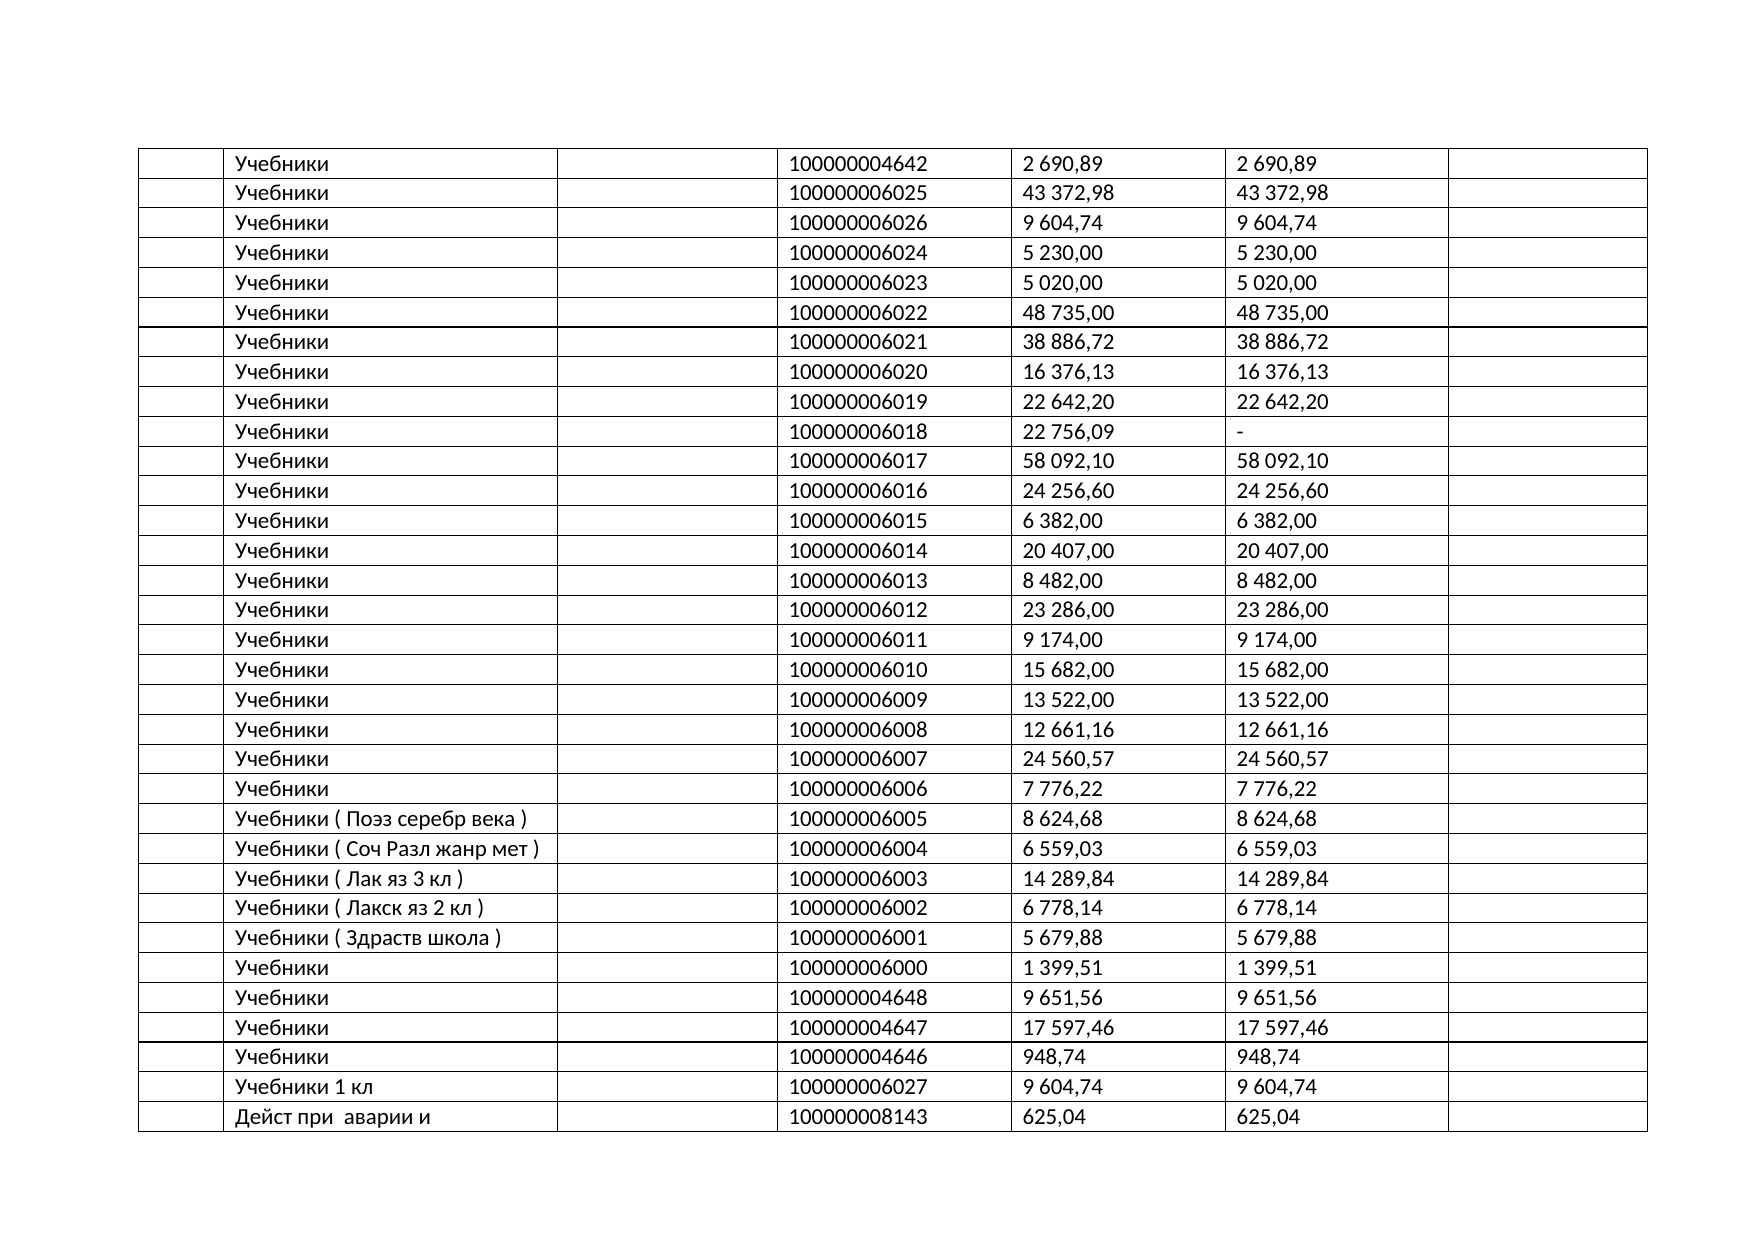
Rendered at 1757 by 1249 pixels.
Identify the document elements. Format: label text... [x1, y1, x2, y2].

table_cell 20 407,00 [1226, 536, 1448, 565]
table_cell [558, 596, 777, 624]
table_cell 6 559,03 [1226, 834, 1448, 863]
table_cell [558, 476, 777, 505]
table_cell 5 230,00 [1012, 238, 1225, 267]
table_cell 9 651,56 [1012, 983, 1225, 1012]
table_cell 100000004647 [778, 1013, 1011, 1041]
table_cell [558, 1102, 777, 1131]
table_cell 9 604,74 [1226, 1072, 1448, 1101]
table_cell Учебники [224, 268, 557, 297]
table_cell 100000006027 [778, 1072, 1011, 1101]
table_cell 1 399,51 [1012, 953, 1225, 982]
table_cell 8 624,68 [1226, 804, 1448, 833]
table_cell [558, 536, 777, 565]
table_cell Учебники [224, 208, 557, 237]
table_cell [1449, 208, 1647, 237]
table_cell 17 597,46 [1226, 1013, 1448, 1041]
table_cell 9 174,00 [1012, 625, 1225, 654]
table_cell [1449, 328, 1647, 356]
table_cell 100000006010 [778, 655, 1011, 684]
table_cell [1449, 417, 1647, 446]
table_cell Учебники [224, 983, 557, 1012]
table_cell [139, 357, 223, 386]
table_cell [139, 834, 223, 863]
table_cell [139, 417, 223, 446]
table_cell [558, 894, 777, 922]
table_cell 22 642,20 [1012, 387, 1225, 416]
table_cell [558, 834, 777, 863]
table_cell Учебники [224, 357, 557, 386]
table_cell [558, 268, 777, 297]
table_cell [139, 1013, 223, 1041]
table_cell [558, 238, 777, 267]
table_cell 24 256,60 [1012, 476, 1225, 505]
table_cell [1449, 506, 1647, 535]
table_cell [558, 983, 777, 1012]
table_cell [139, 923, 223, 952]
table_cell 625,04 [1226, 1102, 1448, 1131]
table_cell [139, 685, 223, 714]
table_cell [558, 953, 777, 982]
table_cell [139, 566, 223, 594]
table_cell 100000006002 [778, 894, 1011, 922]
table_cell 100000006006 [778, 774, 1011, 803]
table_cell Учебники [224, 655, 557, 684]
table_cell 100000006022 [778, 298, 1011, 326]
table_cell [139, 208, 223, 237]
table_cell [139, 328, 223, 356]
table_cell [139, 774, 223, 803]
table_cell Учебники [224, 685, 557, 714]
table_cell Учебники [224, 298, 557, 326]
table_cell Учебники [224, 566, 557, 594]
table_cell [558, 417, 777, 446]
table_cell [558, 745, 777, 773]
table_cell 8 624,68 [1012, 804, 1225, 833]
table_cell [558, 715, 777, 743]
table_cell 9 651,56 [1226, 983, 1448, 1012]
table_cell Учебники [224, 476, 557, 505]
table_cell 5 679,88 [1012, 923, 1225, 952]
table_cell Учебники ( Соч Разл жанр мет ) [224, 834, 557, 863]
table_cell [139, 894, 223, 922]
table_cell 100000006019 [778, 387, 1011, 416]
table_cell 948,74 [1012, 1043, 1225, 1071]
table_cell [139, 864, 223, 892]
table_cell 100000006008 [778, 715, 1011, 743]
table_cell 9 604,74 [1012, 208, 1225, 237]
table_cell [1449, 596, 1647, 624]
table_cell [139, 596, 223, 624]
table_cell [139, 715, 223, 743]
table_cell 7 776,22 [1226, 774, 1448, 803]
table_cell 9 604,74 [1012, 1072, 1225, 1101]
table_cell 23 286,00 [1012, 596, 1225, 624]
table_cell [139, 179, 223, 207]
table_cell [1449, 834, 1647, 863]
table_cell [1449, 566, 1647, 594]
table_cell Учебники [224, 447, 557, 475]
table_cell [139, 983, 223, 1012]
table_cell [1449, 476, 1647, 505]
table_cell 43 372,98 [1226, 179, 1448, 207]
table_cell Учебники [224, 1043, 557, 1071]
table_cell [558, 774, 777, 803]
table_cell 100000004646 [778, 1043, 1011, 1071]
table_cell [1449, 179, 1647, 207]
table_cell 100000006005 [778, 804, 1011, 833]
table_cell [1449, 447, 1647, 475]
table_cell 100000006013 [778, 566, 1011, 594]
table_cell 13 522,00 [1226, 685, 1448, 714]
table_cell 100000006024 [778, 238, 1011, 267]
table_cell Учебники ( Поэз серебр века ) [224, 804, 557, 833]
table_cell [1449, 923, 1647, 952]
table_cell [1449, 774, 1647, 803]
table_cell [139, 655, 223, 684]
table_cell [558, 685, 777, 714]
table_cell 100000006018 [778, 417, 1011, 446]
table_cell - [1226, 417, 1448, 446]
table_cell 2 690,89 [1012, 149, 1225, 177]
table_cell [139, 298, 223, 326]
table_cell Учебники ( Здраств школа ) [224, 923, 557, 952]
table_cell [1449, 745, 1647, 773]
table_cell 1 399,51 [1226, 953, 1448, 982]
table_cell 9 174,00 [1226, 625, 1448, 654]
table_cell 58 092,10 [1226, 447, 1448, 475]
table_cell [1449, 387, 1647, 416]
table_cell 48 735,00 [1012, 298, 1225, 326]
table_cell Учебники ( Лак яз 3 кл ) [224, 864, 557, 892]
table_cell [139, 745, 223, 773]
table_cell [1449, 238, 1647, 267]
table_cell [558, 447, 777, 475]
table_cell 6 778,14 [1226, 894, 1448, 922]
table_cell [139, 1072, 223, 1101]
table_cell 14 289,84 [1226, 864, 1448, 892]
table_cell 38 886,72 [1226, 328, 1448, 356]
table_cell 5 679,88 [1226, 923, 1448, 952]
table_cell Учебники ( Лакск яз 2 кл ) [224, 894, 557, 922]
table_cell 7 776,22 [1012, 774, 1225, 803]
table_cell 100000004642 [778, 149, 1011, 177]
table_cell [558, 655, 777, 684]
table_cell [139, 387, 223, 416]
table_cell Учебники [224, 387, 557, 416]
table_cell Учебники [224, 506, 557, 535]
table_cell [1449, 655, 1647, 684]
table_cell 100000006016 [778, 476, 1011, 505]
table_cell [224, 1102, 557, 1131]
table_cell [1449, 1013, 1647, 1041]
table_cell 100000006009 [778, 685, 1011, 714]
table_cell Учебники [224, 625, 557, 654]
table_cell 100000006000 [778, 953, 1011, 982]
table_cell 13 522,00 [1012, 685, 1225, 714]
table_cell 100000006026 [778, 208, 1011, 237]
table_cell [139, 238, 223, 267]
table_cell 100000006020 [778, 357, 1011, 386]
table_cell 6 559,03 [1012, 834, 1225, 863]
table_cell 24 560,57 [1226, 745, 1448, 773]
table_cell 100000006023 [778, 268, 1011, 297]
table_cell [139, 536, 223, 565]
table_cell Учебники [224, 715, 557, 743]
table_cell 2 690,89 [1226, 149, 1448, 177]
table_cell 24 256,60 [1226, 476, 1448, 505]
table_cell 100000006001 [778, 923, 1011, 952]
table_cell [139, 268, 223, 297]
table_cell 15 682,00 [1012, 655, 1225, 684]
table_cell 15 682,00 [1226, 655, 1448, 684]
table_cell 100000006015 [778, 506, 1011, 535]
table_cell [1449, 1043, 1647, 1071]
table_cell [558, 179, 777, 207]
table_cell [558, 566, 777, 594]
table_cell [139, 804, 223, 833]
table_cell Учебники [224, 238, 557, 267]
table_cell [558, 328, 777, 356]
table_cell [139, 953, 223, 982]
table_cell 14 289,84 [1012, 864, 1225, 892]
table_cell [1449, 685, 1647, 714]
table_cell [1449, 953, 1647, 982]
table_cell [558, 923, 777, 952]
table_cell 16 376,13 [1012, 357, 1225, 386]
table_cell Учебники [224, 953, 557, 982]
table_cell 6 382,00 [1226, 506, 1448, 535]
table_cell [558, 1043, 777, 1071]
table_cell [139, 476, 223, 505]
table_cell [1449, 149, 1647, 177]
table_cell [558, 864, 777, 892]
table_cell 6 778,14 [1012, 894, 1225, 922]
table_cell 38 886,72 [1012, 328, 1225, 356]
table_cell [558, 357, 777, 386]
table_cell 23 286,00 [1226, 596, 1448, 624]
table_cell 100000006025 [778, 179, 1011, 207]
table_cell [1449, 536, 1647, 565]
table_cell [139, 625, 223, 654]
table_cell 8 482,00 [1012, 566, 1225, 594]
table_cell [558, 506, 777, 535]
table_cell 100000006011 [778, 625, 1011, 654]
table_cell 100000006021 [778, 328, 1011, 356]
table_cell [139, 506, 223, 535]
table_cell [558, 1072, 777, 1101]
table_cell [1449, 894, 1647, 922]
table_cell [558, 208, 777, 237]
table_cell [1449, 357, 1647, 386]
table_cell 100000006003 [778, 864, 1011, 892]
table_cell Учебники [224, 179, 557, 207]
table_cell 948,74 [1226, 1043, 1448, 1071]
table_cell Учебники 1 кл [224, 1072, 557, 1101]
table_cell 20 407,00 [1012, 536, 1225, 565]
table_cell Учебники [224, 774, 557, 803]
table_cell Учебники [224, 1013, 557, 1041]
table_cell [139, 1043, 223, 1071]
table_cell 48 735,00 [1226, 298, 1448, 326]
table_cell 24 560,57 [1012, 745, 1225, 773]
table_cell [558, 804, 777, 833]
table_cell [558, 298, 777, 326]
table_cell [1449, 804, 1647, 833]
table_cell Учебники [224, 149, 557, 177]
table_cell Учебники [224, 417, 557, 446]
table_cell Учебники [224, 536, 557, 565]
table_cell [1449, 864, 1647, 892]
table_cell Учебники [224, 596, 557, 624]
table_cell 100000006012 [778, 596, 1011, 624]
table_cell 8 482,00 [1226, 566, 1448, 594]
table_cell [139, 447, 223, 475]
table_cell 6 382,00 [1012, 506, 1225, 535]
table_cell 5 230,00 [1226, 238, 1448, 267]
table_cell 100000006007 [778, 745, 1011, 773]
table_cell 9 604,74 [1226, 208, 1448, 237]
table_cell [558, 1013, 777, 1041]
table_cell [558, 149, 777, 177]
table_cell 100000006004 [778, 834, 1011, 863]
table_cell [558, 387, 777, 416]
table_cell 12 661,16 [1012, 715, 1225, 743]
table_cell [139, 1102, 223, 1131]
table_cell [1449, 1102, 1647, 1131]
table_cell 100000006017 [778, 447, 1011, 475]
table_cell 58 092,10 [1012, 447, 1225, 475]
table_cell 17 597,46 [1012, 1013, 1225, 1041]
table_cell 100000006014 [778, 536, 1011, 565]
table_cell 22 642,20 [1226, 387, 1448, 416]
table_cell 5 020,00 [1226, 268, 1448, 297]
table_cell [1449, 1072, 1647, 1101]
table_cell [1449, 715, 1647, 743]
table_cell [1449, 298, 1647, 326]
table_cell 625,04 [1012, 1102, 1225, 1131]
table_cell Учебники [224, 328, 557, 356]
table_cell 12 661,16 [1226, 715, 1448, 743]
table_cell 100000004648 [778, 983, 1011, 1012]
table_cell 100000008143 [778, 1102, 1011, 1131]
table_cell 5 020,00 [1012, 268, 1225, 297]
table_cell 16 376,13 [1226, 357, 1448, 386]
table_cell [558, 625, 777, 654]
table_cell [1449, 625, 1647, 654]
table_cell Учебники [224, 745, 557, 773]
table_cell 22 756,09 [1012, 417, 1225, 446]
table_cell [139, 149, 223, 177]
table_cell [1449, 983, 1647, 1012]
table_cell [1449, 268, 1647, 297]
table_cell 43 372,98 [1012, 179, 1225, 207]
